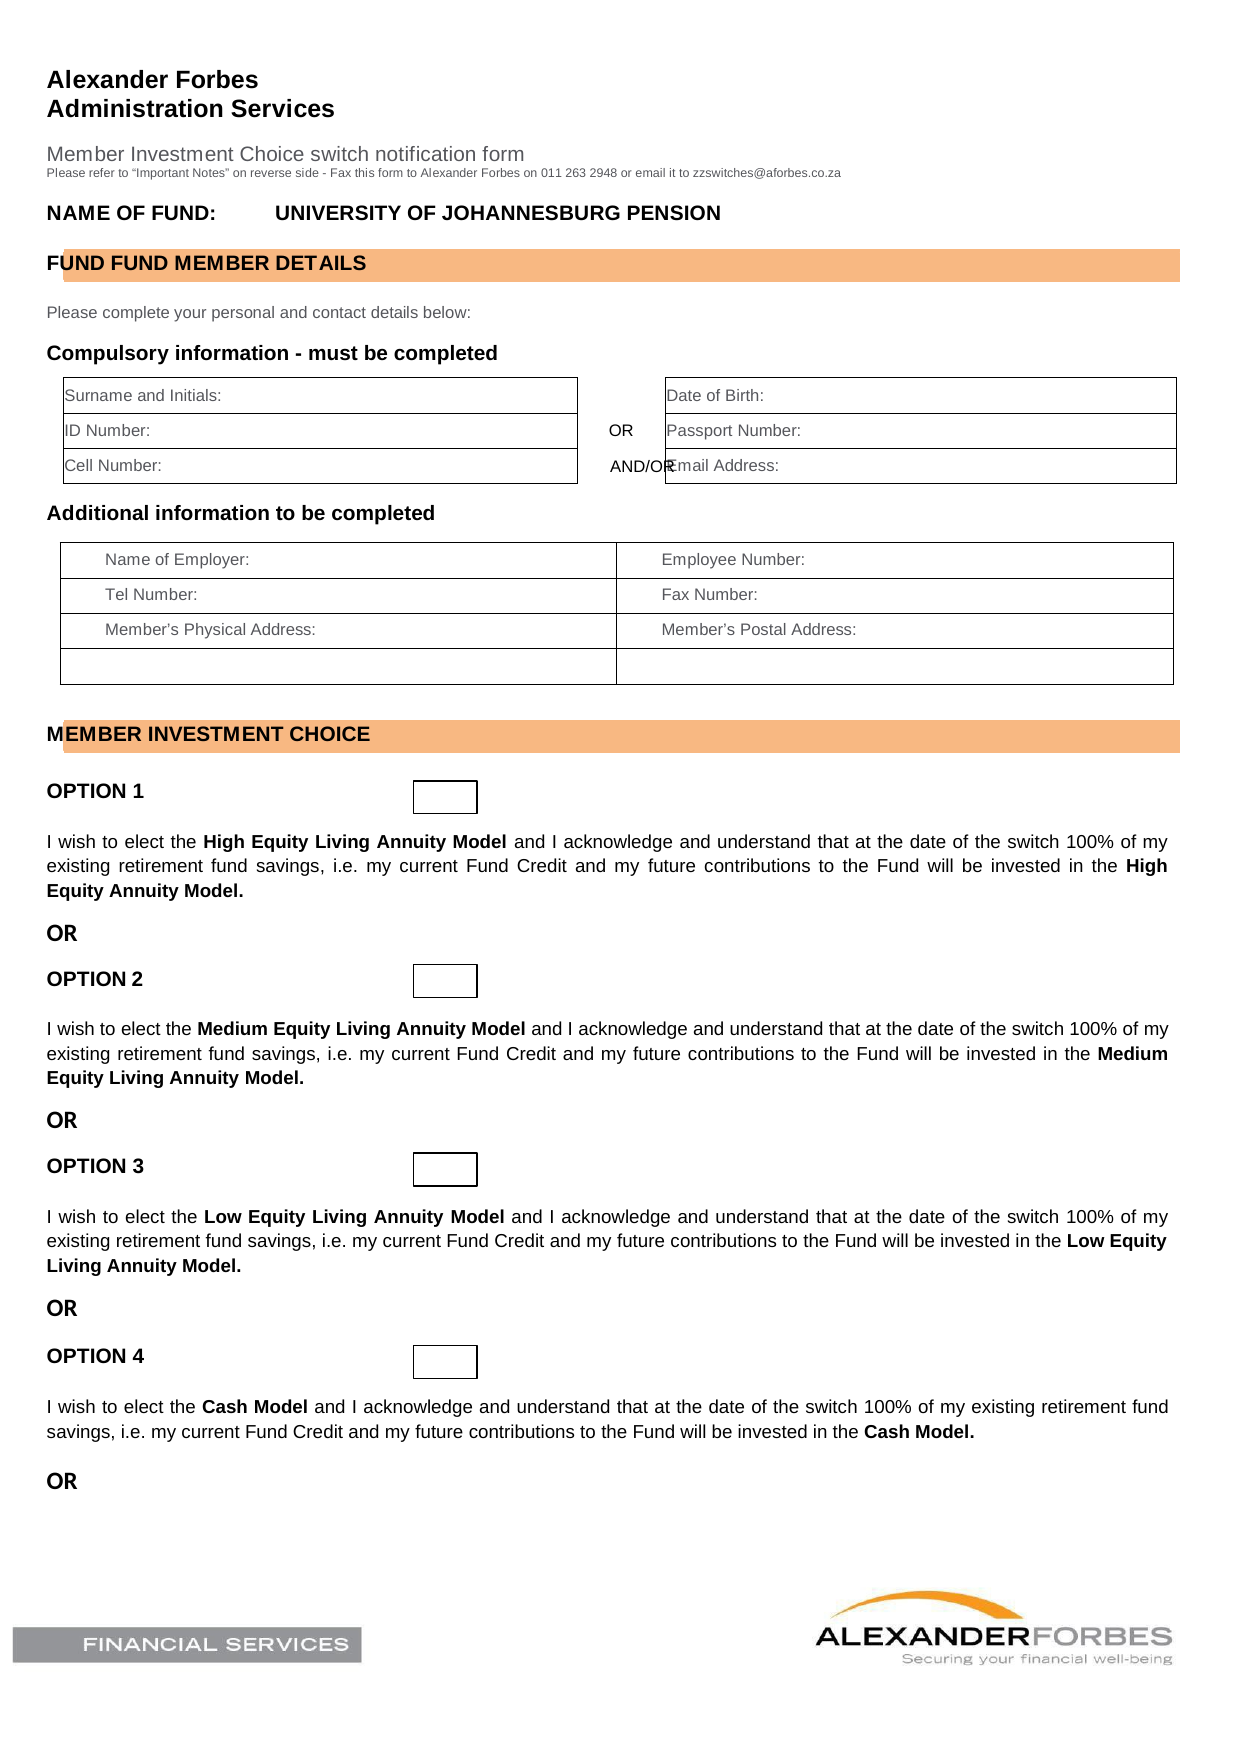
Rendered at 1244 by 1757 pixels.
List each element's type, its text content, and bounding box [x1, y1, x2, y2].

text Alexander Forbes Administration Services [46, 66, 357, 123]
table_cell Tel Number: [61, 579, 616, 613]
table_cell Fax Number: [617, 579, 1173, 613]
text Please refer to “Important Notes” on reverse side - Fax this form to Alexander Forbes on 011 263 2948 or email it to zzswitches@aforbes.co.za [46, 166, 1244, 180]
text NAME OF FUND: UNIVERSITY OF JOHANNESBURG PENSION FUND FUND MEMBER DETAILS [46, 201, 784, 274]
text OR [46, 1465, 1244, 1496]
text I wish to elect the Low Equity Living Annuity Model and I acknowledge and understand that at the date of the switch 100% of my existing retirement fund savings, i.e. my current Fund Credit and my future contributions to the Fund will be invested in the Low Equity Living Annuity Model. [46, 1206, 1169, 1276]
text OPTION 1 [46, 779, 416, 803]
table_header Employee Number: [617, 543, 1173, 578]
table_header Name of Employer: [61, 543, 616, 578]
text Member Investment Choice switch notification form [46, 142, 1244, 166]
table_cell Member’s Physical Address: [61, 614, 616, 648]
table_cell [617, 649, 1173, 684]
text AND/OR [46, 456, 1238, 476]
text MEMBER INVESTMENT CHOICE [46, 722, 416, 746]
text I wish to elect the Medium Equity Living Annuity Model and I acknowledge and understand that at the date of the switch 100% of my existing retirement fund savings, i.e. my current Fund Credit and my future contributions to the Fund will be invested in the Medium Equity Living Annuity Model. [46, 1018, 1169, 1089]
text Please complete your personal and contact details below: [46, 303, 1244, 322]
text OR [2, 421, 1240, 440]
text I wish to elect the High Equity Living Annuity Model and I acknowledge and understand that at the date of the switch 100% of my existing retirement fund savings, i.e. my current Fund Credit and my future contributions to the Fund will be invested in the High Equity Annuity Model. [46, 831, 1169, 901]
text OPTION 4 [46, 1344, 416, 1368]
text Additional information to be completed [46, 500, 1244, 524]
text OR [46, 1104, 1244, 1135]
text OR [46, 917, 1244, 947]
text OR [46, 1292, 1244, 1322]
text OPTION 2 [46, 966, 416, 990]
table_cell [61, 649, 616, 684]
text I wish to elect the Cash Model and I acknowledge and understand that at the date of the switch 100% of my existing retirement fund savings, i.e. my current Fund Credit and my future contributions to the Fund will be invested in the Cash Model. [46, 1396, 1169, 1442]
table_cell Member’s Postal Address: [617, 614, 1173, 648]
text Compulsory information - must be completed [46, 341, 1244, 365]
text OPTION 3 [46, 1154, 416, 1178]
picture [12, 1563, 1234, 1735]
